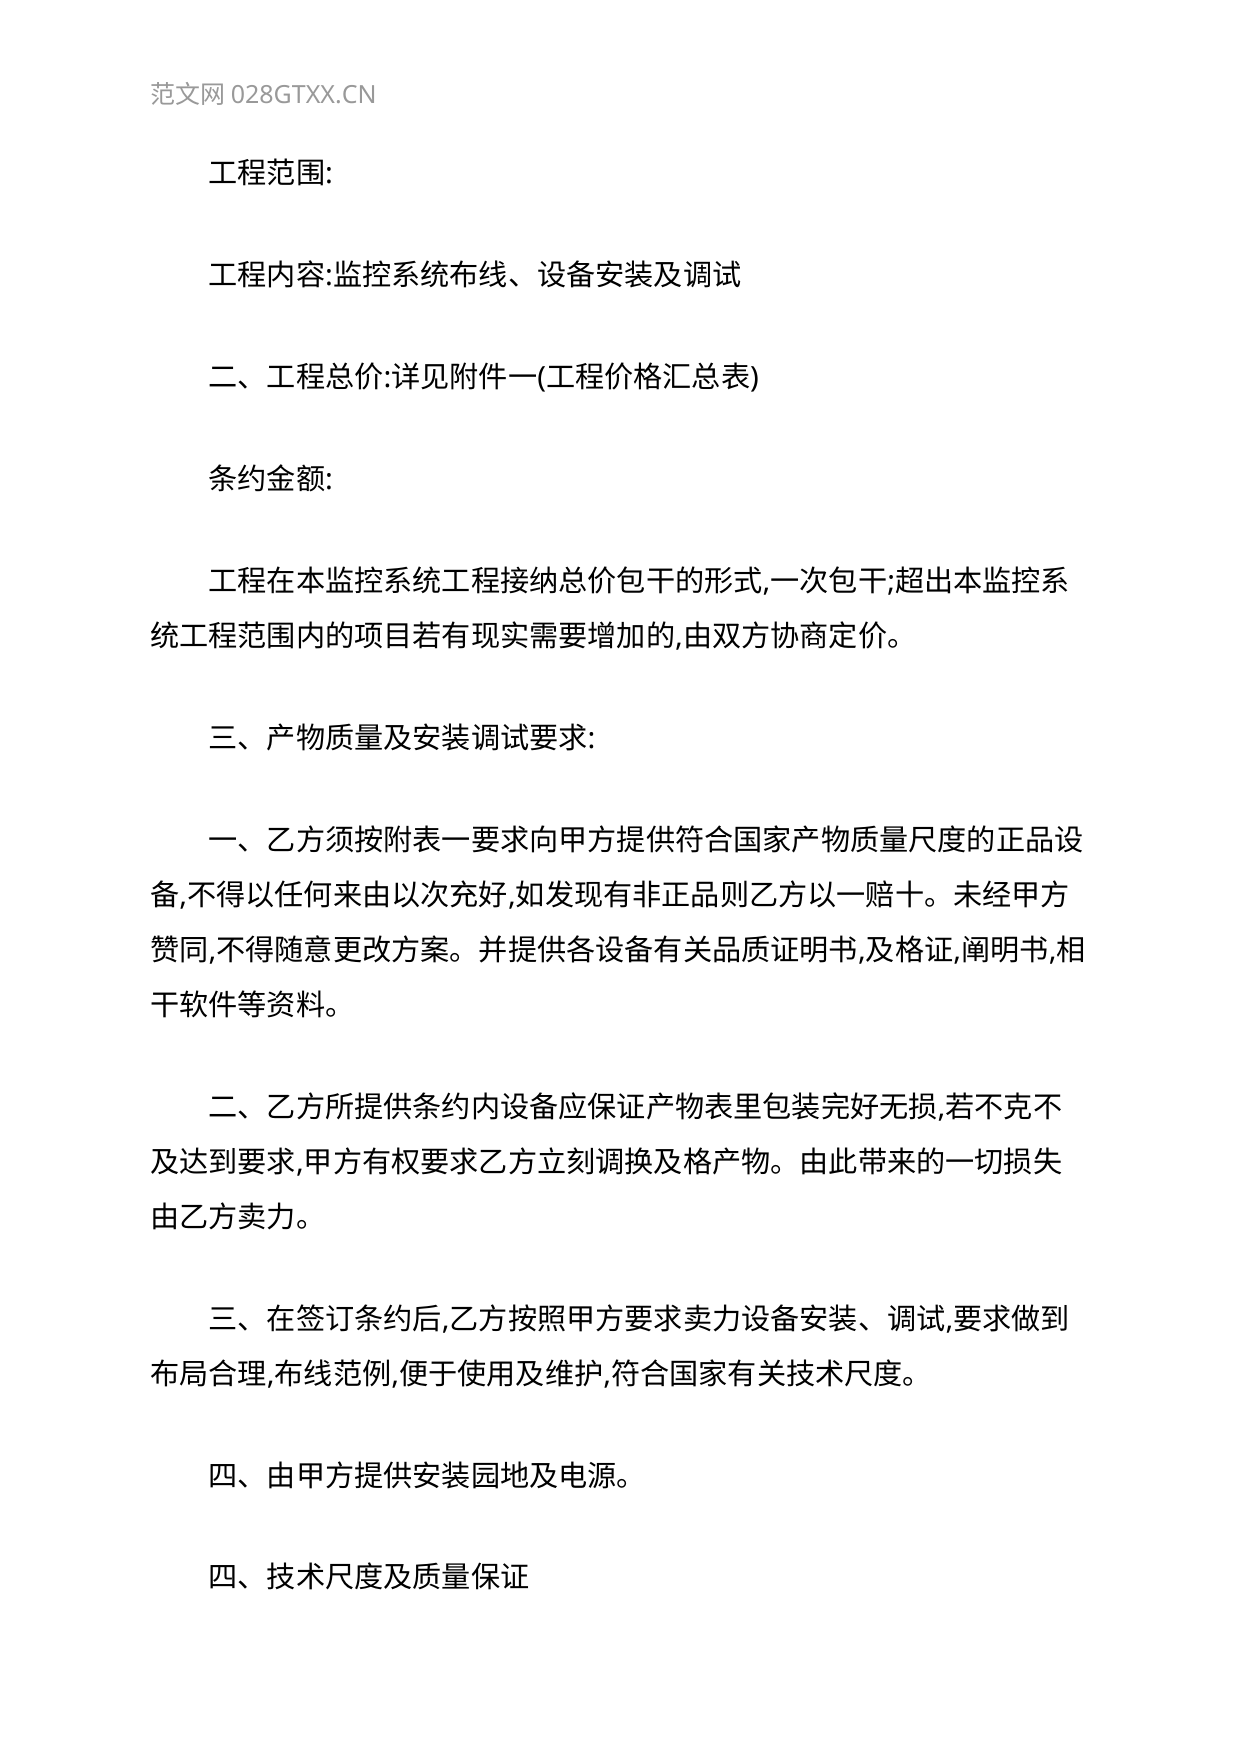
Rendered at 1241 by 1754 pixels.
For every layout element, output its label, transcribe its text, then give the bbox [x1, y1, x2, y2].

text 二、乙方所提供条约内设备应保证产物表里包装完好无损,若不克不及达到要求,甲方有权要求乙方立刻调换及格产物。由此带来的一切损失由乙方卖力。 [150, 1083, 1090, 1236]
text 工程内容:监控系统布线、设备安装及调试 [150, 252, 1090, 294]
text 工程在本监控系统工程接纳总价包干的形式,一次包干;超出本监控系统工程范围内的项目若有现实需要增加的,由双方协商定价。 [150, 558, 1090, 655]
text 三、在签订条约后,乙方按照甲方要求卖力设备安装、调试,要求做到布局合理,布线范例,便于使用及维护,符合国家有关技术尺度。 [150, 1295, 1090, 1393]
text 一、乙方须按附表一要求向甲方提供符合国家产物质量尺度的正品设备,不得以任何来由以次充好,如发现有非正品则乙方以一赔十。未经甲方赞同,不得随意更改方案。并提供各设备有关品质证明书,及格证,阐明书,相干软件等资料。 [150, 817, 1090, 1024]
text 条约金额: [150, 456, 1090, 498]
text 工程范围: [150, 150, 1090, 192]
text 四、由甲方提供安装园地及电源。 [150, 1452, 1090, 1494]
text 四、技术尺度及质量保证 [150, 1554, 1090, 1596]
text 三、产物质量及安装调试要求: [150, 715, 1090, 757]
text 二、工程总价:详见附件一(工程价格汇总表) [150, 354, 1090, 396]
